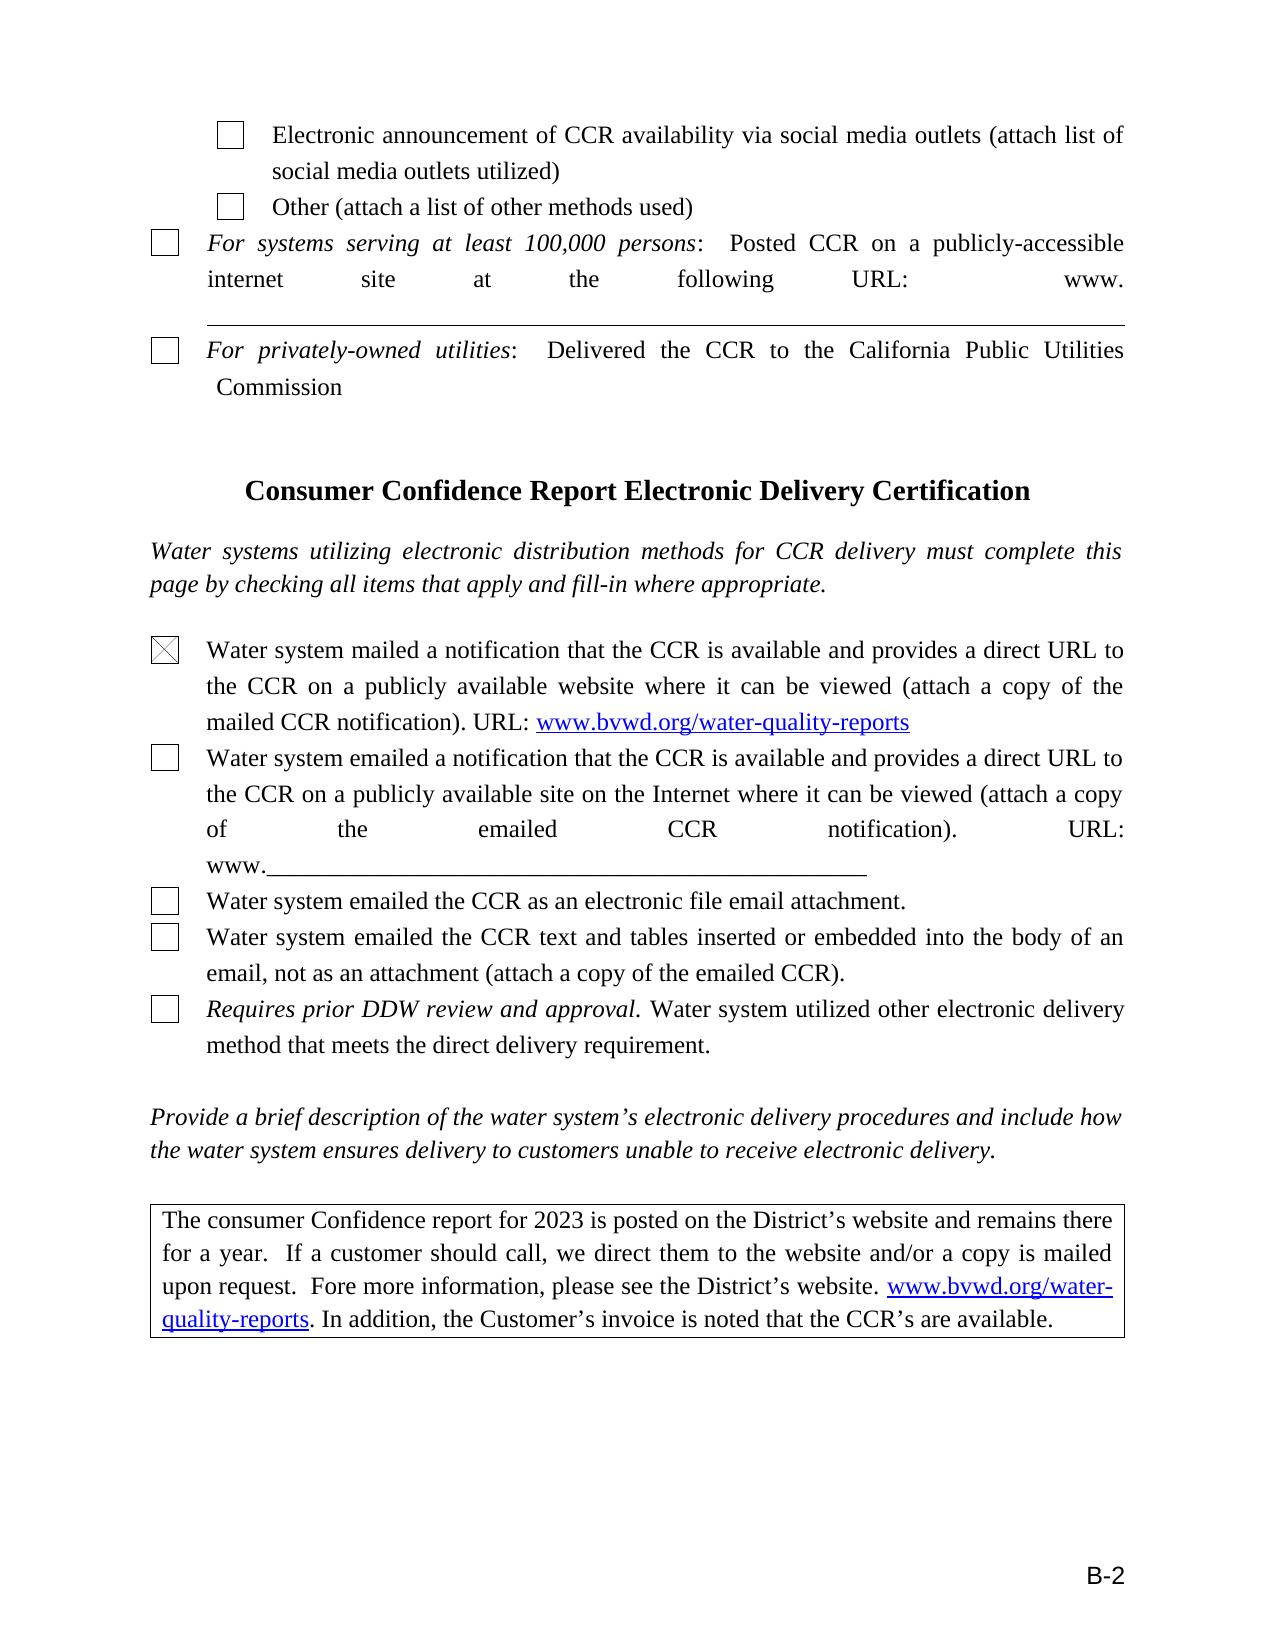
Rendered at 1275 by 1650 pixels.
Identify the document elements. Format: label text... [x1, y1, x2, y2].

text Other (attach a list of other methods used) [216, 192, 1125, 221]
text Water system emailed a notification that the CCR is available and provides a direct URL to the CCR on a publicly available site on the Internet where it can be viewed (attach a copy of the emailed CCR notification). URL: www.________________________________________________ [150, 743, 1125, 879]
text Consumer Confidence Report Electronic Delivery Certification [150, 473, 1125, 507]
text For privately-owned utilities: Delivered the CCR to the California Public Utilities Commission [150, 336, 1125, 400]
text Water system emailed the CCR as an electronic file email attachment. [150, 886, 1125, 915]
text Water system mailed a notification that the CCR is available and provides a direct URL to the CCR on a publicly available website where it can be viewed (attach a copy of the mailed CCR notification). URL: www.bvwd.org/water-quality-reports [150, 635, 1125, 736]
text Requires prior DDW review and approval. Water system utilized other electronic delivery method that meets the direct delivery requirement. [150, 994, 1125, 1059]
text Provide a brief description of the water system’s electronic delivery procedures and include how the water system ensures delivery to customers unable to receive electronic delivery. [150, 1102, 1125, 1164]
table_header The consumer Confidence report for 2023 is posted on the District’s website and remains there for a year. If a customer should call, we direct them to the website and/or a copy is mailed upon request. Fore more information, please see the District’s website. www.bvwd.org/water-quality-reports. In addition, the Customer’s invoice is noted that the CCR’s are available. [151, 1205, 1124, 1337]
text Electronic announcement of CCR availability via social media outlets (attach list of social media outlets utilized) [216, 120, 1125, 185]
text Water system emailed the CCR text and tables inserted or embedded into the body of an email, not as an attachment (attach a copy of the emailed CCR). [150, 922, 1125, 987]
text For systems serving at least 100,000 persons: Posted CCR on a publicly-accessible internet site at the following URL: www. [150, 228, 1125, 328]
text Water systems utilizing electronic distribution methods for CCR delivery must complete this page by checking all items that apply and fill-in where appropriate. [150, 536, 1125, 598]
